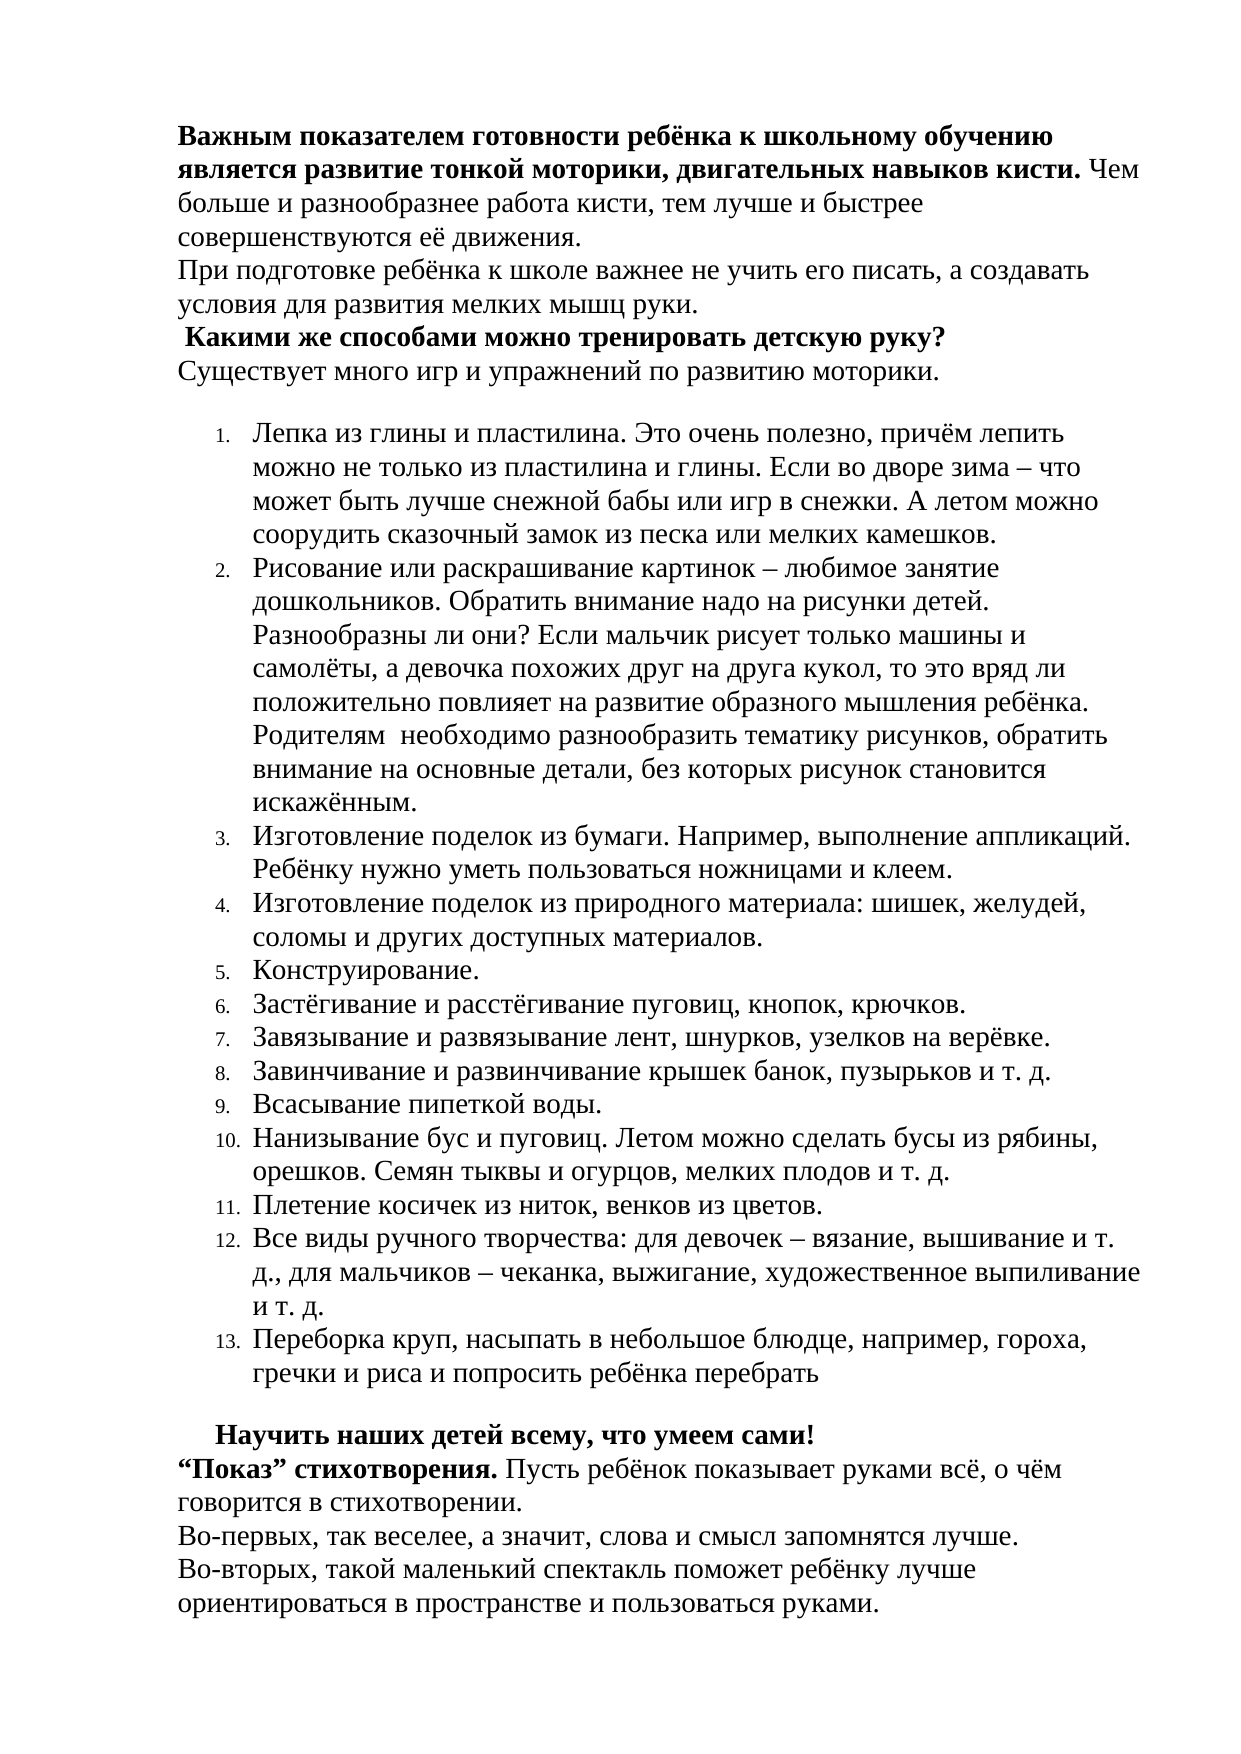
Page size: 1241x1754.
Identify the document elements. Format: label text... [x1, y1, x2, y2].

list Конструирование. [215, 952, 1152, 986]
list Переборка круп, насыпать в небольшое блюдце, например, гороха, гречки и риса и попросить ребёнка перебрать [215, 1321, 1152, 1388]
text Какими же способами можно тренировать детскую руку? [177, 319, 1152, 353]
text Научить наших детей всему, что умеем сами! [215, 1417, 1152, 1451]
list Рисование или раскрашивание картинок – любимое занятие дошкольников. Обратить внимание надо на рисунки детей. Разнообразны ли они? Если мальчик рисует только машины и самолёты, а девочка похожих друг на друга кукол, то это вряд ли положительно повлияет на развитие образного мышления ребёнка. Родителям необходимо разнообразить тематику рисунков, обратить внимание на основные детали, без которых рисунок становится искажённым. [215, 550, 1152, 818]
text Во-первых, так веселее, а значит, слова и смысл запомнятся лучше. [177, 1518, 1152, 1552]
list Застёгивание и расстёгивание пуговиц, кнопок, крючков. [215, 986, 1152, 1019]
text Существует много игр и упражнений по развитию моторики. [177, 353, 1152, 386]
text Важным показателем готовности ребёнка к школьному обучению является развитие тонкой моторики, двигательных навыков кисти. Чем больше и разнообразнее работа кисти, тем лучше и быстрее совершенствуются её движения. [177, 118, 1152, 252]
list Плетение косичек из ниток, венков из цветов. [215, 1187, 1152, 1221]
list Всасывание пипеткой воды. [215, 1086, 1152, 1120]
list Лепка из глины и пластилина. Это очень полезно, причём лепить можно не только из пластилина и глины. Если во дворе зима – что может быть лучше снежной бабы или игр в снежки. А летом можно соорудить сказочный замок из песка или мелких камешков. [215, 416, 1152, 550]
list Завинчивание и развинчивание крышек банок, пузырьков и т. д. [215, 1053, 1152, 1086]
text “Показ” стихотворения. Пусть ребёнок показывает руками всё, о чём говорится в стихотворении. [177, 1451, 1152, 1518]
list Нанизывание бус и пуговиц. Летом можно сделать бусы из рябины, орешков. Семян тыквы и огурцов, мелких плодов и т. д. [215, 1120, 1152, 1187]
text При подготовке ребёнка к школе важнее не учить его писать, а создавать условия для развития мелких мышц руки. [177, 252, 1152, 319]
list Изготовление поделок из природного материала: шишек, желудей, соломы и других доступных материалов. [215, 885, 1152, 952]
list Все виды ручного творчества: для девочек – вязание, вышивание и т. д., для мальчиков – чеканка, выжигание, художественное выпиливание и т. д. [215, 1221, 1152, 1321]
list Изготовление поделок из бумаги. Например, выполнение аппликаций. Ребёнку нужно уметь пользоваться ножницами и клеем. [215, 818, 1152, 885]
text Во-вторых, такой маленький спектакль поможет ребёнку лучше ориентироваться в пространстве и пользоваться руками. [177, 1552, 1152, 1619]
list Завязывание и развязывание лент, шнурков, узелков на верёвке. [215, 1019, 1152, 1053]
